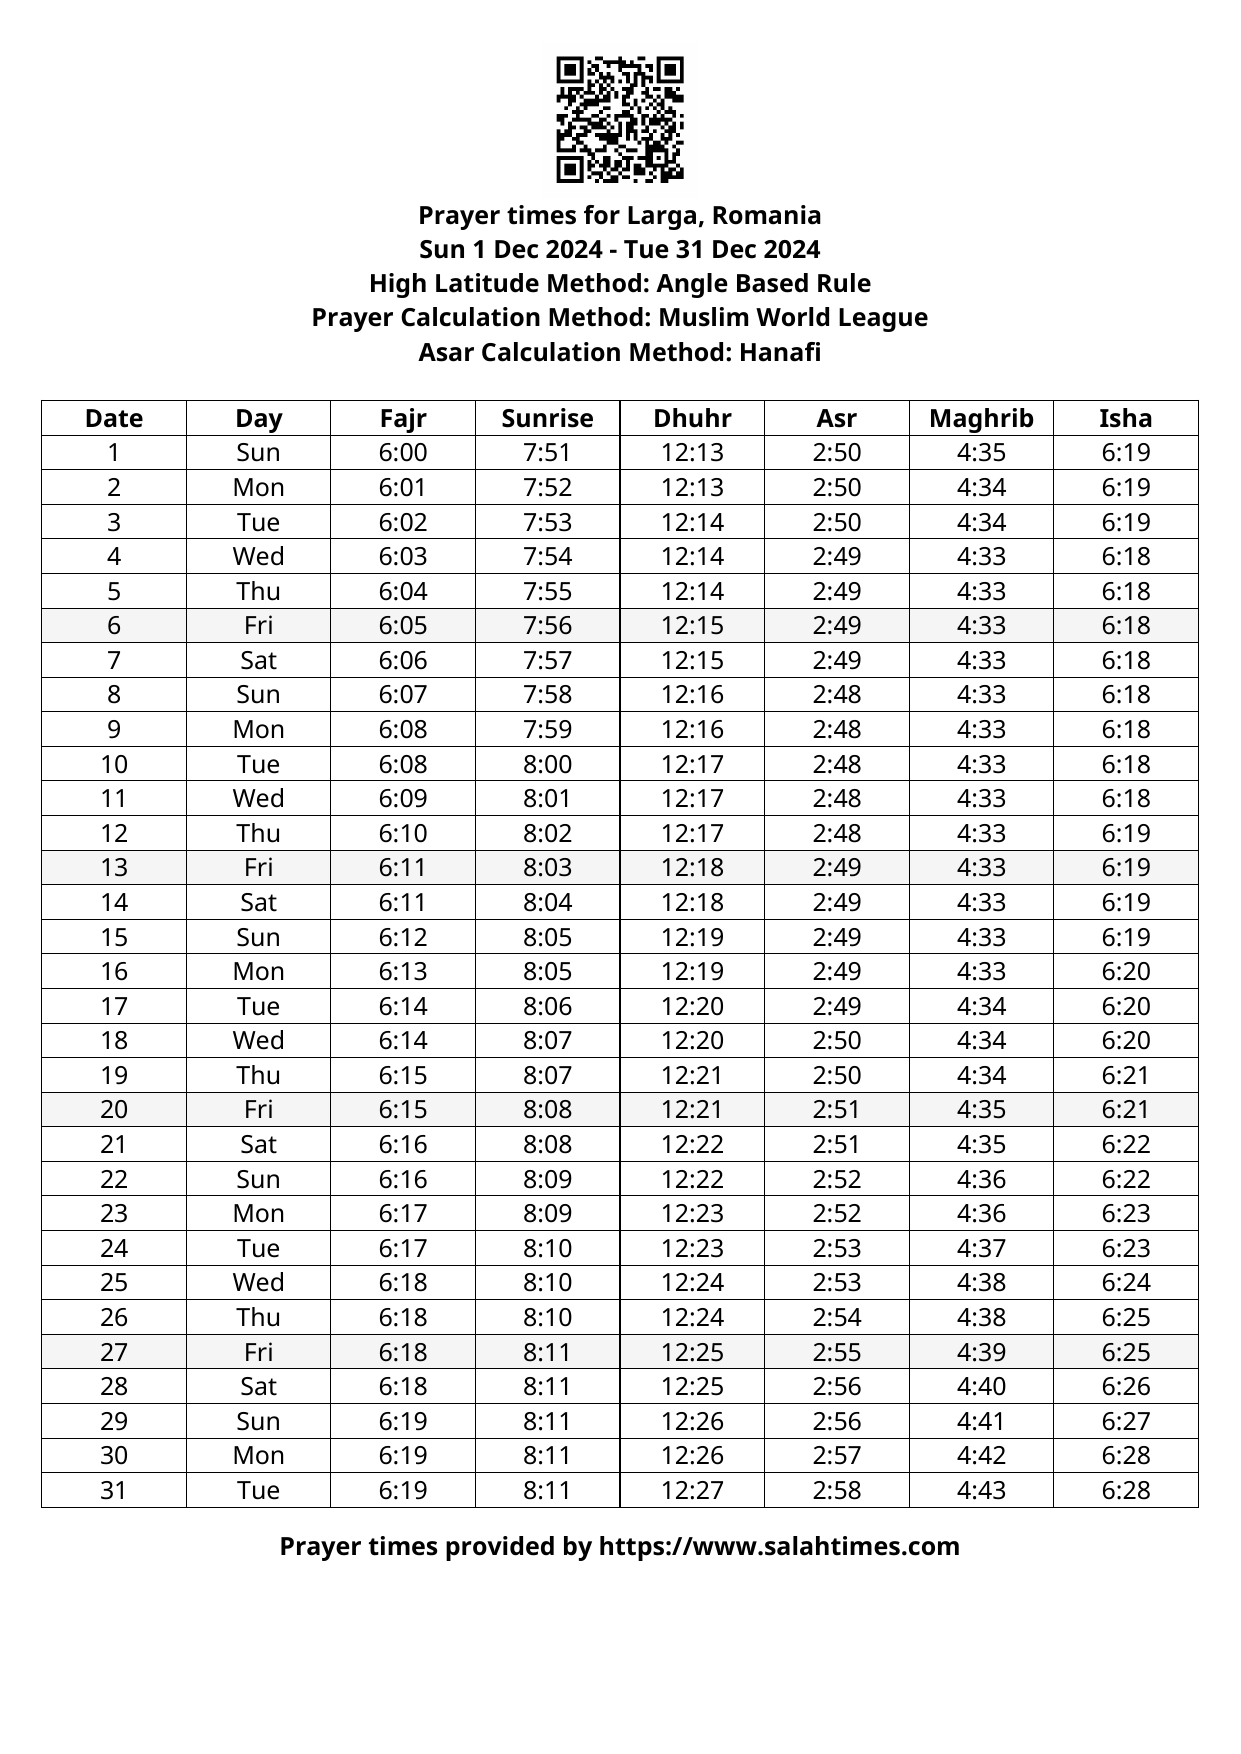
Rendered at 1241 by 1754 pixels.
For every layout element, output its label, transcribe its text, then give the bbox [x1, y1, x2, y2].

table_cell 12:14 [621, 505, 764, 538]
table_cell 4:39 [910, 1335, 1053, 1368]
table_cell 4:34 [910, 505, 1053, 538]
table_cell 7:57 [476, 643, 619, 677]
table_cell 2:49 [765, 643, 909, 677]
table_cell 22 [42, 1162, 186, 1195]
table_cell 2:49 [765, 920, 909, 953]
table_cell 4:33 [910, 609, 1053, 642]
table_cell 2:49 [765, 989, 909, 1022]
table_cell 12:21 [621, 1058, 764, 1092]
table_cell 12:19 [621, 920, 764, 953]
table_cell 2:48 [765, 747, 909, 780]
table_cell 2:48 [765, 712, 909, 746]
table_cell Mon [187, 712, 330, 746]
table_cell Wed [187, 1266, 330, 1299]
table_cell 8:09 [476, 1196, 619, 1230]
table_cell 4:38 [910, 1300, 1053, 1334]
table_cell 8:05 [476, 920, 619, 953]
table_cell 4:35 [910, 1093, 1053, 1126]
table_header Isha [1054, 401, 1198, 434]
text Sun 1 Dec 2024 - Tue 31 Dec 2024 [42, 232, 1198, 266]
table_cell Thu [187, 1058, 330, 1092]
table_header Day [187, 401, 330, 434]
table_cell 6:20 [1054, 1024, 1198, 1057]
table_cell 6:18 [331, 1335, 475, 1368]
table_cell 2:54 [765, 1300, 909, 1334]
table_cell 17 [42, 989, 186, 1022]
table_cell 23 [42, 1196, 186, 1230]
table_cell 12:27 [621, 1473, 764, 1507]
table_cell 8:07 [476, 1024, 619, 1057]
table_cell Tue [187, 747, 330, 780]
table_cell 7:56 [476, 609, 619, 642]
table_cell Sun [187, 1162, 330, 1195]
table_cell Mon [187, 470, 330, 504]
table_cell 2:56 [765, 1369, 909, 1403]
table_cell 4:33 [910, 539, 1053, 573]
table_cell 2:50 [765, 436, 909, 469]
table_cell 2:53 [765, 1231, 909, 1264]
table_cell 16 [42, 954, 186, 988]
table_cell 6:25 [1054, 1300, 1198, 1334]
table_cell Fri [187, 1335, 330, 1368]
table_cell 6:18 [1054, 747, 1198, 780]
table_cell 4:37 [910, 1231, 1053, 1264]
table_cell 12:17 [621, 747, 764, 780]
table_cell 24 [42, 1231, 186, 1264]
table_cell Thu [187, 1300, 330, 1334]
table_cell 12:13 [621, 436, 764, 469]
table_cell Sun [187, 436, 330, 469]
table_cell 4:35 [910, 436, 1053, 469]
table_cell 6:13 [331, 954, 475, 988]
table_cell 13 [42, 851, 186, 884]
table_cell 2:50 [765, 1058, 909, 1092]
table_cell 12:22 [621, 1162, 764, 1195]
table_cell 6:18 [1054, 643, 1198, 677]
table_cell 8:03 [476, 851, 619, 884]
table_cell 6:14 [331, 989, 475, 1022]
table_cell Sat [187, 1369, 330, 1403]
table_cell Thu [187, 816, 330, 849]
table_cell 4:33 [910, 920, 1053, 953]
table_cell 4:34 [910, 989, 1053, 1022]
table_cell Sat [187, 885, 330, 919]
table_cell 12:18 [621, 851, 764, 884]
table_cell 12:15 [621, 643, 764, 677]
text Prayer Calculation Method: Muslim World League [42, 300, 1198, 334]
table_cell 2 [42, 470, 186, 504]
table_cell 4:33 [910, 678, 1053, 711]
table_cell 2:49 [765, 609, 909, 642]
table_cell 6:18 [1054, 609, 1198, 642]
table_cell 12:17 [621, 816, 764, 849]
table_cell 4:34 [910, 470, 1053, 504]
table_cell 6:19 [1054, 885, 1198, 919]
table_cell 12:21 [621, 1093, 764, 1126]
table_cell 6:10 [331, 816, 475, 849]
table_cell 2:57 [765, 1439, 909, 1472]
table_cell 8:06 [476, 989, 619, 1022]
table_cell Tue [187, 1231, 330, 1264]
table_cell 7 [42, 643, 186, 677]
table_cell 6:05 [331, 609, 475, 642]
table_cell 6:22 [1054, 1162, 1198, 1195]
text High Latitude Method: Angle Based Rule [42, 266, 1198, 300]
table_cell 4 [42, 539, 186, 573]
table_cell 6:21 [1054, 1093, 1198, 1126]
table_cell 6:18 [331, 1369, 475, 1403]
table_cell 2:53 [765, 1266, 909, 1299]
table_cell Wed [187, 1024, 330, 1057]
table_header Date [42, 401, 186, 434]
table_cell 31 [42, 1473, 186, 1507]
table_cell 6:16 [331, 1162, 475, 1195]
table_cell Sat [187, 1127, 330, 1161]
table_cell 12:19 [621, 954, 764, 988]
table_cell 2:52 [765, 1162, 909, 1195]
table_cell 15 [42, 920, 186, 953]
table_cell 4:36 [910, 1196, 1053, 1230]
table_cell 8:08 [476, 1093, 619, 1126]
table_cell 8:02 [476, 816, 619, 849]
table_cell 12:18 [621, 885, 764, 919]
table_cell 12:26 [621, 1404, 764, 1437]
table_cell 12:20 [621, 989, 764, 1022]
text Asar Calculation Method: Hanafi [42, 334, 1198, 368]
table_cell Fri [187, 1093, 330, 1126]
table_cell 6:08 [331, 747, 475, 780]
table_cell 6:19 [331, 1473, 475, 1507]
table_cell 12:25 [621, 1369, 764, 1403]
table_cell 12:26 [621, 1439, 764, 1472]
table_cell 4:33 [910, 816, 1053, 849]
table_cell Mon [187, 954, 330, 988]
table_cell 12:17 [621, 781, 764, 815]
table_cell 2:50 [765, 505, 909, 538]
table_cell 25 [42, 1266, 186, 1299]
table_cell 6:06 [331, 643, 475, 677]
table_cell 4:33 [910, 574, 1053, 607]
table_cell 4:36 [910, 1162, 1053, 1195]
table_cell 6:23 [1054, 1231, 1198, 1264]
table_cell 12:13 [621, 470, 764, 504]
table_cell Tue [187, 989, 330, 1022]
table_cell 12:23 [621, 1231, 764, 1264]
table_cell 26 [42, 1300, 186, 1334]
table_cell 6:19 [1054, 851, 1198, 884]
table_header Dhuhr [621, 401, 764, 434]
table_cell 4:41 [910, 1404, 1053, 1437]
table_cell 8:11 [476, 1404, 619, 1437]
table_cell 6:18 [1054, 712, 1198, 746]
table_cell 6:15 [331, 1058, 475, 1092]
table_cell 4:33 [910, 885, 1053, 919]
table_cell 6:15 [331, 1093, 475, 1126]
table_cell 12:14 [621, 574, 764, 607]
table_cell 2:51 [765, 1127, 909, 1161]
text Prayer times for Larga, Romania [42, 198, 1198, 232]
text Prayer times provided by https://www.salahtimes.com [42, 1528, 1198, 1563]
table_cell 8:05 [476, 954, 619, 988]
table_cell 8:10 [476, 1231, 619, 1264]
table_cell 2:49 [765, 954, 909, 988]
table_cell 2:52 [765, 1196, 909, 1230]
table_cell 2:49 [765, 539, 909, 573]
table_cell 6:25 [1054, 1335, 1198, 1368]
table_cell 12:15 [621, 609, 764, 642]
table_cell 2:50 [765, 470, 909, 504]
table_cell 12:23 [621, 1196, 764, 1230]
table_cell 4:33 [910, 747, 1053, 780]
table_cell 6:19 [1054, 505, 1198, 538]
table_cell 8 [42, 678, 186, 711]
table_cell Fri [187, 851, 330, 884]
table_cell 4:42 [910, 1439, 1053, 1472]
table_cell 6:02 [331, 505, 475, 538]
table_cell Tue [187, 1473, 330, 1507]
table_cell 8:01 [476, 781, 619, 815]
table_cell 8:09 [476, 1162, 619, 1195]
table_cell 2:48 [765, 781, 909, 815]
table_cell 6:27 [1054, 1404, 1198, 1437]
table_cell 20 [42, 1093, 186, 1126]
table_header Asr [765, 401, 909, 434]
table_cell 2:51 [765, 1093, 909, 1126]
table_cell 6:22 [1054, 1127, 1198, 1161]
table_cell Tue [187, 505, 330, 538]
table_cell 2:48 [765, 678, 909, 711]
table_cell 6:18 [1054, 574, 1198, 607]
table_cell 8:11 [476, 1473, 619, 1507]
table_cell 12:24 [621, 1266, 764, 1299]
table_cell 2:48 [765, 816, 909, 849]
table_cell 21 [42, 1127, 186, 1161]
table_cell 6:11 [331, 851, 475, 884]
table_cell 4:38 [910, 1266, 1053, 1299]
picture [542, 41, 699, 198]
table_cell 6:18 [1054, 539, 1198, 573]
table_header Sunrise [476, 401, 619, 434]
table_cell 6:00 [331, 436, 475, 469]
table_cell 6:20 [1054, 989, 1198, 1022]
table_cell Wed [187, 781, 330, 815]
table_cell 4:40 [910, 1369, 1053, 1403]
table_cell 8:10 [476, 1300, 619, 1334]
table_cell 12:22 [621, 1127, 764, 1161]
table_cell 7:52 [476, 470, 619, 504]
table_cell 29 [42, 1404, 186, 1437]
table_cell 7:58 [476, 678, 619, 711]
table_header Fajr [331, 401, 475, 434]
table_cell 4:34 [910, 1024, 1053, 1057]
table_cell 12:14 [621, 539, 764, 573]
table_cell 30 [42, 1439, 186, 1472]
table_cell 4:33 [910, 712, 1053, 746]
table_cell 27 [42, 1335, 186, 1368]
table_cell Fri [187, 609, 330, 642]
table_cell 6:18 [1054, 781, 1198, 815]
table_cell 6:14 [331, 1024, 475, 1057]
table_cell 6:01 [331, 470, 475, 504]
table_cell 6:23 [1054, 1196, 1198, 1230]
table_cell 6:18 [331, 1266, 475, 1299]
table_cell 6:17 [331, 1196, 475, 1230]
table_cell 14 [42, 885, 186, 919]
table_cell 7:54 [476, 539, 619, 573]
table_cell Mon [187, 1196, 330, 1230]
table_cell 8:00 [476, 747, 619, 780]
table_cell 7:59 [476, 712, 619, 746]
table_cell 12:20 [621, 1024, 764, 1057]
table_cell 6:26 [1054, 1369, 1198, 1403]
table_cell 6:18 [1054, 678, 1198, 711]
table_cell 2:49 [765, 574, 909, 607]
table_cell 6:28 [1054, 1439, 1198, 1472]
table_cell 6:21 [1054, 1058, 1198, 1092]
table_cell 6:16 [331, 1127, 475, 1161]
table_cell 6 [42, 609, 186, 642]
table_cell 4:33 [910, 851, 1053, 884]
table_cell 6:17 [331, 1231, 475, 1264]
table_cell 6:07 [331, 678, 475, 711]
table_cell Mon [187, 1439, 330, 1472]
table_cell 6:03 [331, 539, 475, 573]
table_cell 12:24 [621, 1300, 764, 1334]
table_cell 8:10 [476, 1266, 619, 1299]
table_cell 4:33 [910, 781, 1053, 815]
table_cell 4:35 [910, 1127, 1053, 1161]
table_cell 6:28 [1054, 1473, 1198, 1507]
table_cell 6:12 [331, 920, 475, 953]
table_cell 3 [42, 505, 186, 538]
table_cell Wed [187, 539, 330, 573]
table_cell 6:24 [1054, 1266, 1198, 1299]
table_cell 6:04 [331, 574, 475, 607]
table_cell 6:09 [331, 781, 475, 815]
table_cell Sun [187, 678, 330, 711]
table_cell 2:56 [765, 1404, 909, 1437]
table_cell 8:07 [476, 1058, 619, 1092]
table_cell 6:19 [1054, 436, 1198, 469]
table_cell 28 [42, 1369, 186, 1403]
table_cell 2:49 [765, 885, 909, 919]
table_cell Sun [187, 920, 330, 953]
table_cell 9 [42, 712, 186, 746]
table_cell 2:50 [765, 1024, 909, 1057]
table_cell 2:58 [765, 1473, 909, 1507]
table_header Maghrib [910, 401, 1053, 434]
table_cell 11 [42, 781, 186, 815]
table_cell 1 [42, 436, 186, 469]
table_cell 6:19 [331, 1404, 475, 1437]
table_cell 6:19 [331, 1439, 475, 1472]
table_cell 6:19 [1054, 470, 1198, 504]
table_cell 4:34 [910, 1058, 1053, 1092]
table_cell 8:04 [476, 885, 619, 919]
table_cell 12:16 [621, 712, 764, 746]
table_cell 6:20 [1054, 954, 1198, 988]
table_cell 8:11 [476, 1335, 619, 1368]
table_cell 10 [42, 747, 186, 780]
table_cell 5 [42, 574, 186, 607]
table_cell 18 [42, 1024, 186, 1057]
table_cell Sat [187, 643, 330, 677]
table_cell 8:11 [476, 1369, 619, 1403]
table_cell 6:18 [331, 1300, 475, 1334]
table_cell 4:33 [910, 643, 1053, 677]
table_cell 19 [42, 1058, 186, 1092]
table_cell 4:33 [910, 954, 1053, 988]
table_cell 12:25 [621, 1335, 764, 1368]
table_cell 4:43 [910, 1473, 1053, 1507]
table_cell 12 [42, 816, 186, 849]
table_cell 2:49 [765, 851, 909, 884]
table_cell 7:51 [476, 436, 619, 469]
table_cell 12:16 [621, 678, 764, 711]
table_cell 6:19 [1054, 816, 1198, 849]
table_cell Thu [187, 574, 330, 607]
table_cell 2:55 [765, 1335, 909, 1368]
table_cell 6:08 [331, 712, 475, 746]
table_cell 8:11 [476, 1439, 619, 1472]
table_cell 8:08 [476, 1127, 619, 1161]
table_cell 6:11 [331, 885, 475, 919]
table_cell 6:19 [1054, 920, 1198, 953]
table_cell Sun [187, 1404, 330, 1437]
table_cell 7:55 [476, 574, 619, 607]
table_cell 7:53 [476, 505, 619, 538]
